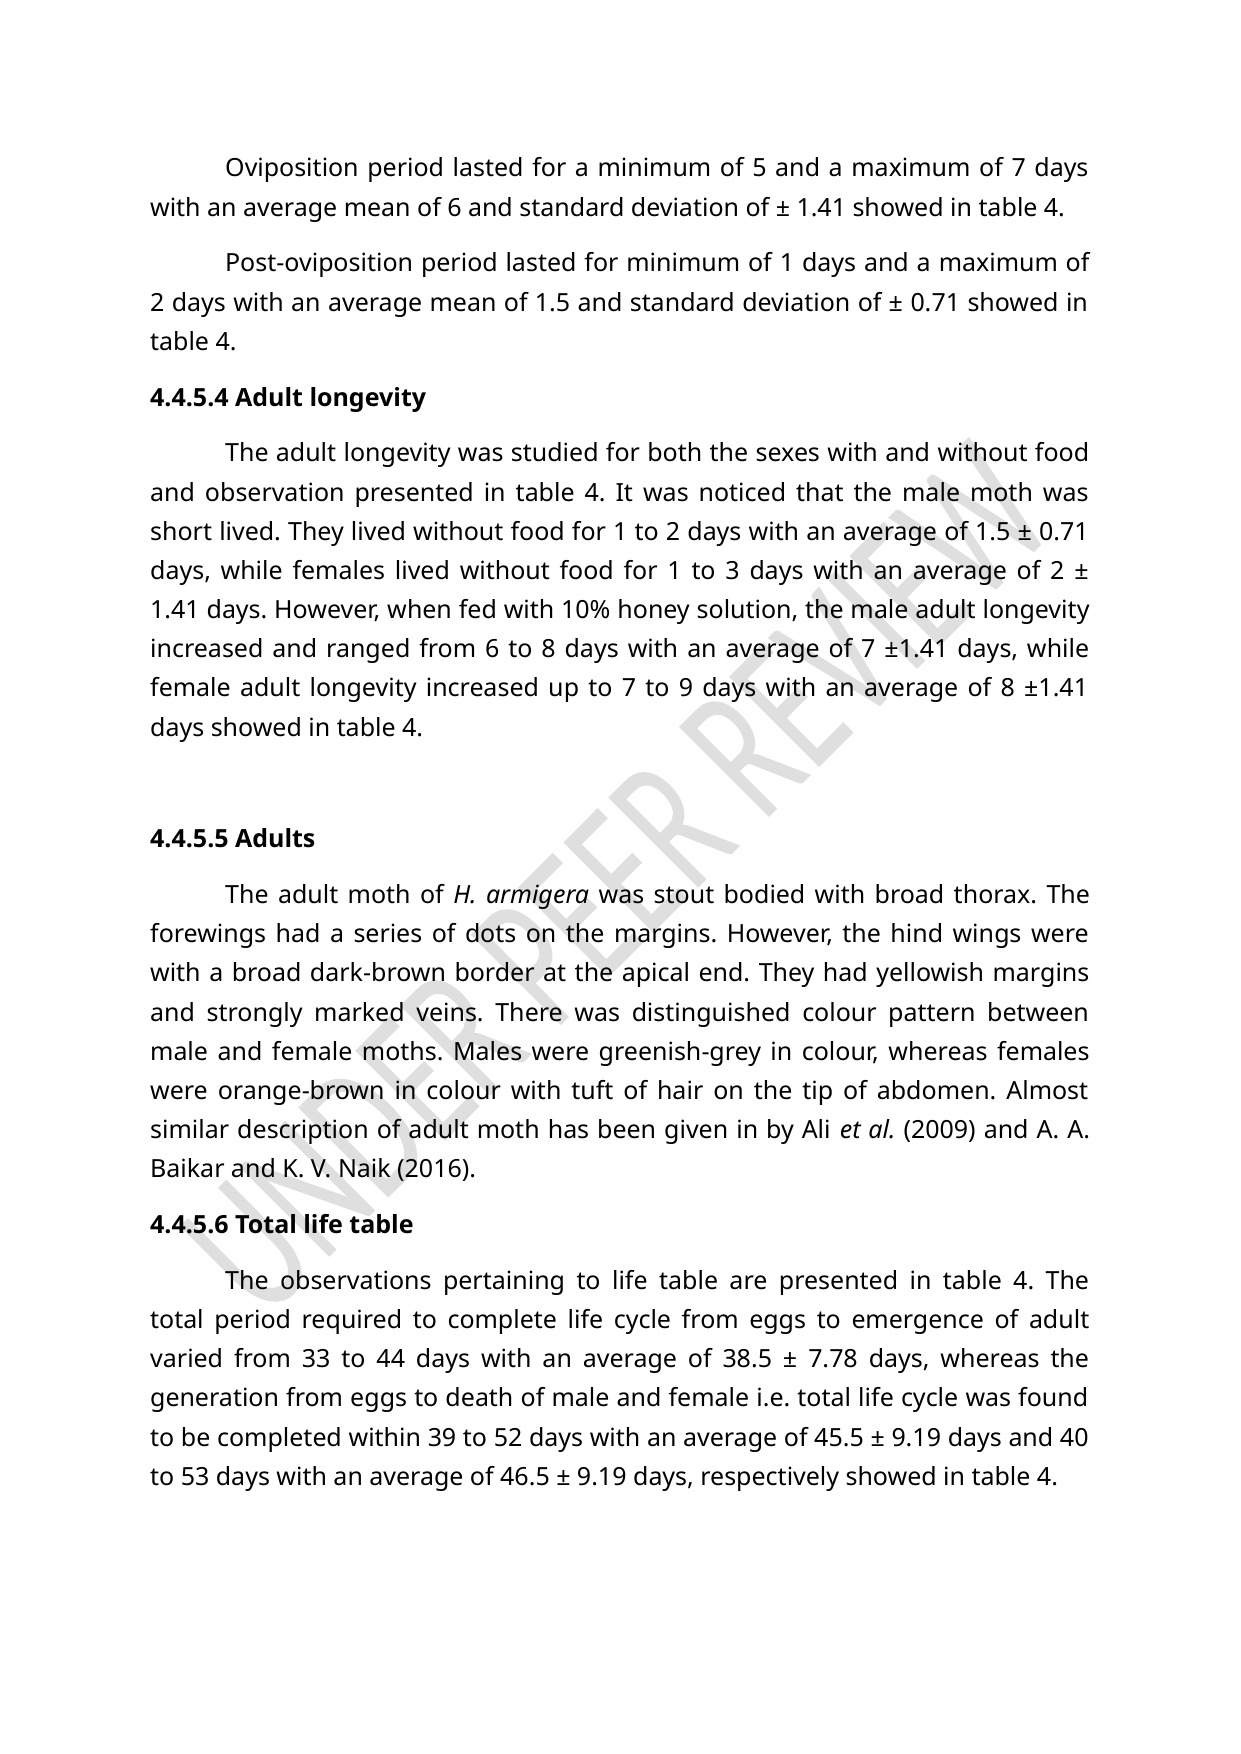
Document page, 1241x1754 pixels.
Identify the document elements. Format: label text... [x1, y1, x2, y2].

text The observations pertaining to life table are presented in table 4. The total period required to complete life cycle from eggs to emergence of adult varied from 33 to 44 days with an average of 38.5 ± 7.78 days, whereas the generation from eggs to death of male and female i.e. total life cycle was found to be completed within 39 to 52 days with an average of 45.5 ± 9.19 days and 40 to 53 days with an average of 46.5 ± 9.19 days, respectively showed in table 4. [150, 1262, 1090, 1492]
text The adult longevity was studied for both the sexes with and without food and observation presented in table 4. It was noticed that the male moth was short lived. They lived without food for 1 to 2 days with an average of 1.5 ± 0.71 days, while females lived without food for 1 to 3 days with an average of 2 ± 1.41 days. However, when fed with 10% honey solution, the male adult longevity increased and ranged from 6 to 8 days with an average of 7 ±1.41 days, while female adult longevity increased up to 7 to 9 days with an average of 8 ±1.41 days showed in table 4. [150, 435, 1090, 743]
text Oviposition period lasted for a minimum of 5 and a maximum of 7 days with an average mean of 6 and standard deviation of ± 1.41 showed in table 4. [150, 150, 1090, 223]
text 4.4.5.4 Adult longevity [150, 379, 1090, 413]
text 4.4.5.5 Adults [150, 821, 1090, 855]
text The adult moth of H. armigera was stout bodied with broad thorax. The forewings had a series of dots on the margins. However, the hind wings were with a broad dark-brown border at the apical end. They had yellowish margins and strongly marked veins. There was distinguished colour pattern between male and female moths. Males were greenish-grey in colour, whereas females were orange-brown in colour with tuft of hair on the tip of abdomen. Almost similar description of adult moth has been given in by Ali et al. (2009) and A. A. Baikar and K. V. Naik (2016). [150, 877, 1090, 1185]
text Post-oviposition period lasted for minimum of 1 days and a maximum of 2 days with an average mean of 1.5 and standard deviation of ± 0.71 showed in table 4. [150, 245, 1090, 357]
text 4.4.5.6 Total life table [150, 1207, 1090, 1241]
